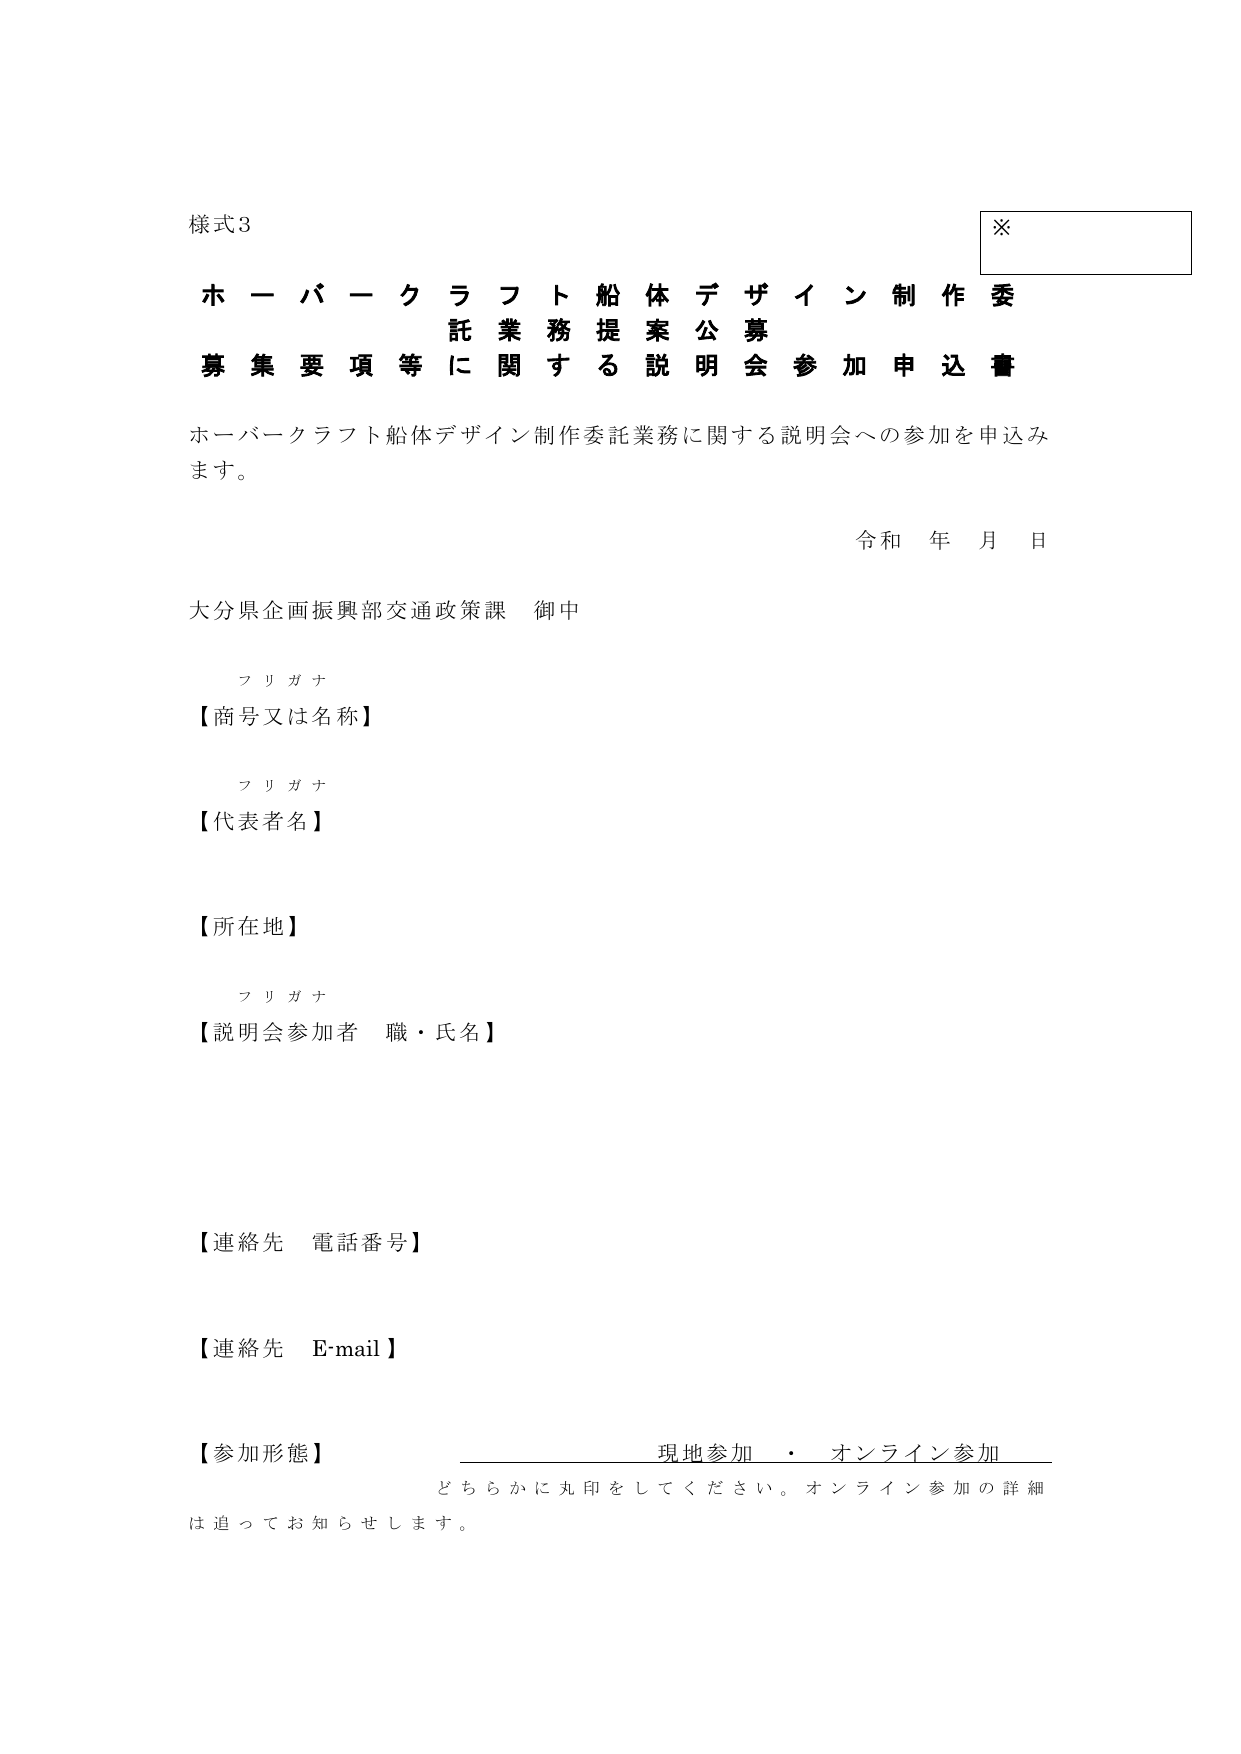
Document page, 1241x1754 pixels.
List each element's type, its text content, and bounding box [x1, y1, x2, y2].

text 【連絡先 E-mail】 [188, 1331, 1052, 1366]
text 令和 年 月 日 [188, 523, 1052, 558]
text フリガナ [188, 663, 1052, 699]
text フリガナ [188, 979, 1052, 1014]
text 【参加形態】 現地参加 ・ オンライン参加 [188, 1436, 1052, 1471]
text 様式３ [188, 207, 1052, 242]
text 【連絡先 電話番号】 [188, 1225, 1052, 1260]
text 【商号又は名称】 [188, 699, 1052, 734]
text 【説明会参加者 職・氏名】 [188, 1014, 1052, 1050]
text フリガナ [188, 769, 1052, 804]
text ホーバークラフト船体デザイン制作委託業務に関する説明会への参加を申込みます。 [188, 418, 1052, 488]
text 大分県企画振興部交通政策課 御中 [188, 593, 1052, 628]
text 【代表者名】 [188, 804, 1052, 839]
text ホーバークラフト船体デザイン制作委託業務提案公募 [188, 277, 1052, 348]
text どちらかに丸印をしてください。オンライン参加の詳細は追ってお知らせします。 [188, 1471, 1052, 1541]
text 【所在地】 [188, 909, 1052, 944]
text 募集要項等に関する説明会参加申込書 [188, 348, 1052, 383]
